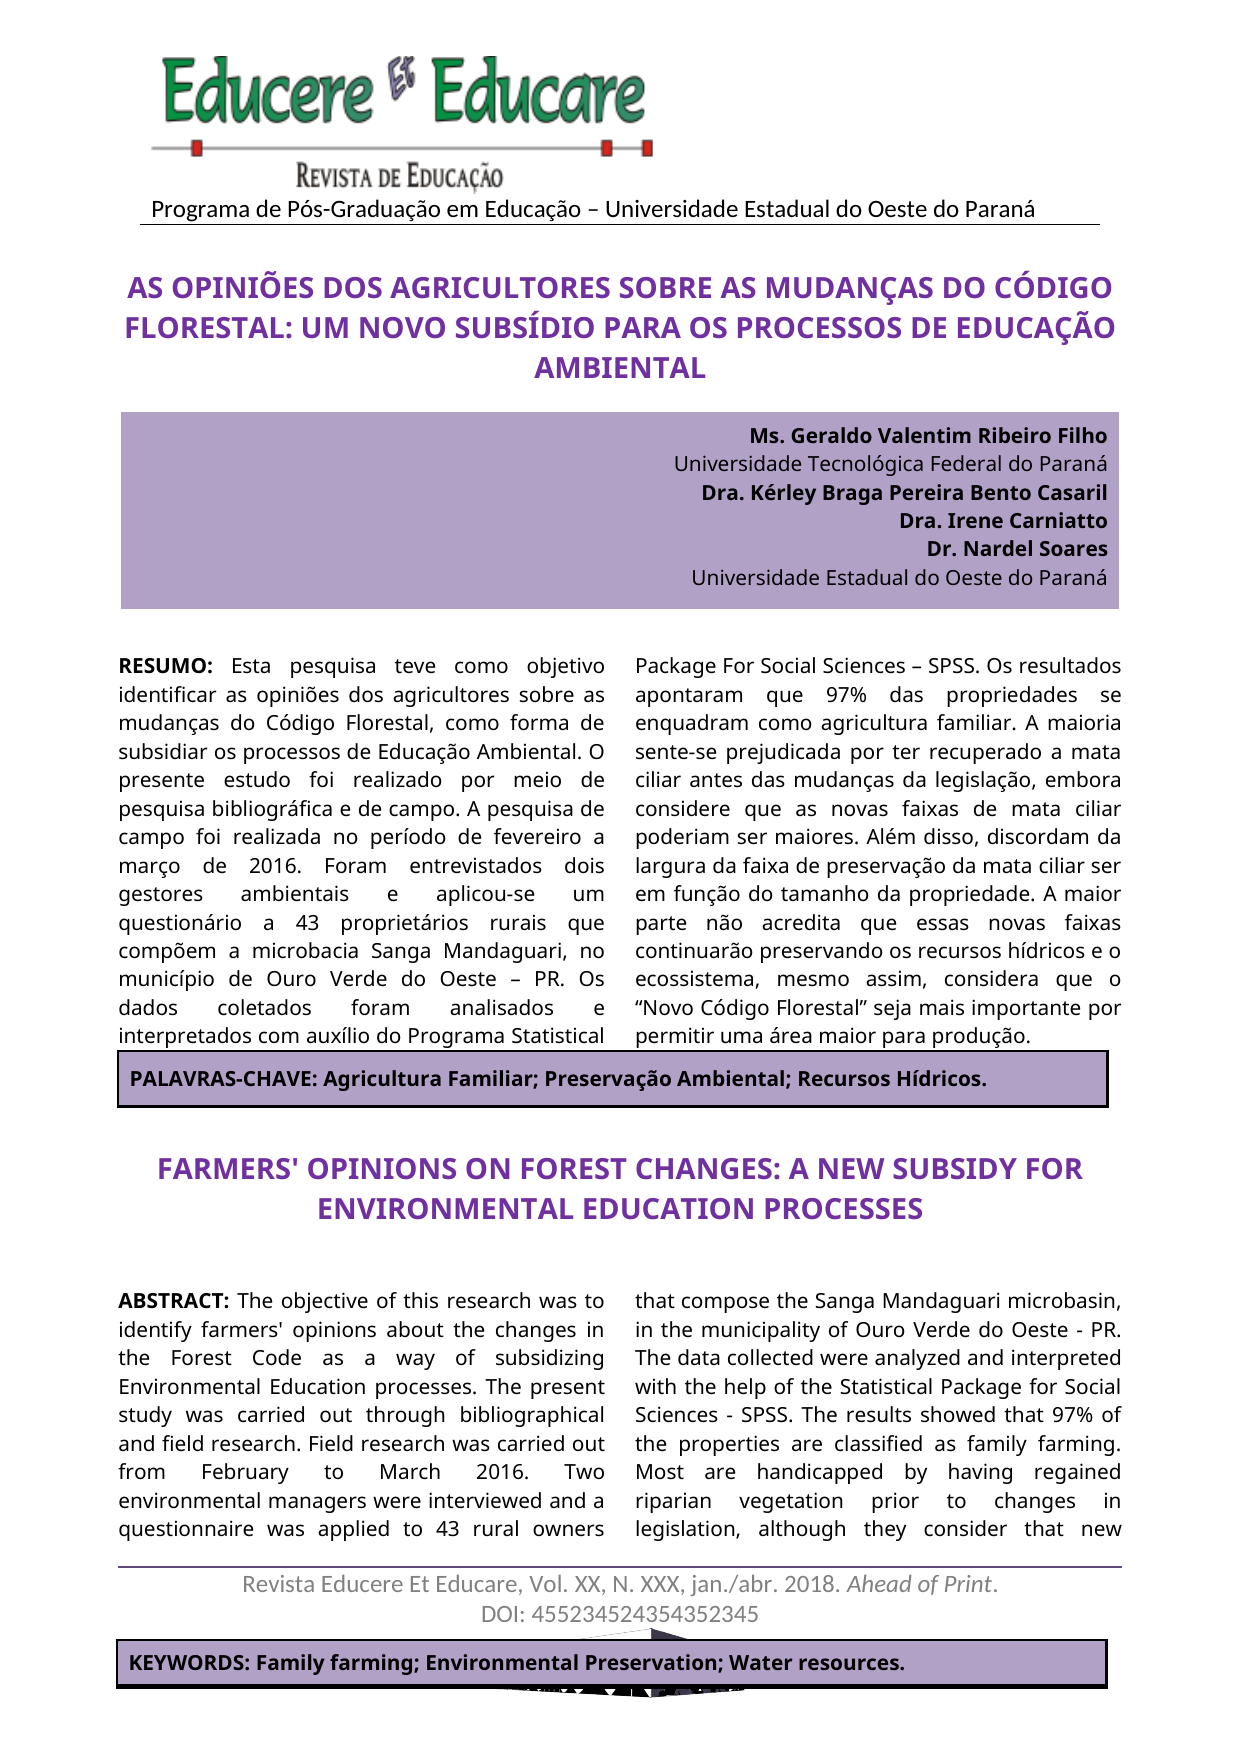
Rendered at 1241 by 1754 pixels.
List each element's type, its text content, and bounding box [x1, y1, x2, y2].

picture [495, 1689, 745, 1698]
text FARMERS' OPINIONS ON FOREST CHANGES: A NEW SUBSIDY FOR ENVIRONMENTAL EDUCATION PROCESSES [118, 1148, 1122, 1228]
text AS OPINIÕES DOS AGRICULTORES SOBRE AS MUDANÇAS DO CÓDIGO FLORESTAL: UM NOVO SUBSÍDIO PARA OS PROCESSOS DE EDUCAÇÃO AMBIENTAL [118, 268, 1122, 387]
text RESUMO: Esta pesquisa teve como objetivo identificar as opiniões dos agricultores sobre as mudanças do Código Florestal, como forma de subsidiar os processos de Educação Ambiental. O presente estudo foi realizado por meio de pesquisa bibliográfica e de campo. A pesquisa de campo foi realizada no período de fevereiro a março de 2016. Foram entrevistados dois gestores ambientais e aplicou-se um questionário a 43 proprietários rurais que compõem a microbacia Sanga Mandaguari, no município de Ouro Verde do Oeste – PR. Os dados coletados foram analisados e interpretados com auxílio do Programa Statistical Package For Social Sciences – SPSS. Os resultados apontaram que 97% das propriedades se enquadram como agricultura familiar. A maioria sente-se prejudicada por ter recuperado a mata ciliar antes das mudanças da legislação, embora considere que as novas faixas de mata ciliar poderiam ser maiores. Além disso, discordam da largura da faixa de preservação da mata ciliar ser em função do tamanho da propriedade. A maior parte não acredita que essas novas faixas continuarão preservando os recursos hídricos e o ecossistema, mesmo assim, considera que o “Novo Código Florestal” seja mais importante por permitir uma área maior para produção. [635, 652, 1122, 1050]
picture [151, 56, 653, 194]
text RESUMO: Esta pesquisa teve como objetivo identificar as opiniões dos agricultores sobre as mudanças do Código Florestal, como forma de subsidiar os processos de Educação Ambiental. O presente estudo foi realizado por meio de pesquisa bibliográfica e de campo. A pesquisa de campo foi realizada no período de fevereiro a março de 2016. Foram entrevistados dois gestores ambientais e aplicou-se um questionário a 43 proprietários rurais que compõem a microbacia Sanga Mandaguari, no município de Ouro Verde do Oeste – PR. Os dados coletados foram analisados e interpretados com auxílio do Programa Statistical Package For Social Sciences – SPSS. Os resultados apontaram que 97% das propriedades se enquadram como agricultura familiar. A maioria sente-se prejudicada por ter recuperado a mata ciliar antes das mudanças da legislação, embora considere que as novas faixas de mata ciliar poderiam ser maiores. Além disso, discordam da largura da faixa de preservação da mata ciliar ser em função do tamanho da propriedade. A maior parte não acredita que essas novas faixas continuarão preservando os recursos hídricos e o ecossistema, mesmo assim, considera que o “Novo Código Florestal” seja mais importante por permitir uma área maior para produção. [118, 652, 605, 1050]
table_header KEYWORDS: Family farming; Environmental Preservation; Water resources. [118, 1641, 1105, 1684]
table_header Ms. Geraldo Valentim Ribeiro Filho Universidade Tecnológica Federal do Paraná Dra. Kérley Braga Pereira Bento Casaril Dra. Irene Carniatto Dr. Nardel Soares Universidade Estadual do Oeste do Paraná [121, 412, 1119, 609]
table_header PALAVRAS-CHAVE: Agricultura Familiar; Preservação Ambiental; Recursos Hídricos. [119, 1052, 1106, 1105]
picture [495, 1628, 745, 1639]
